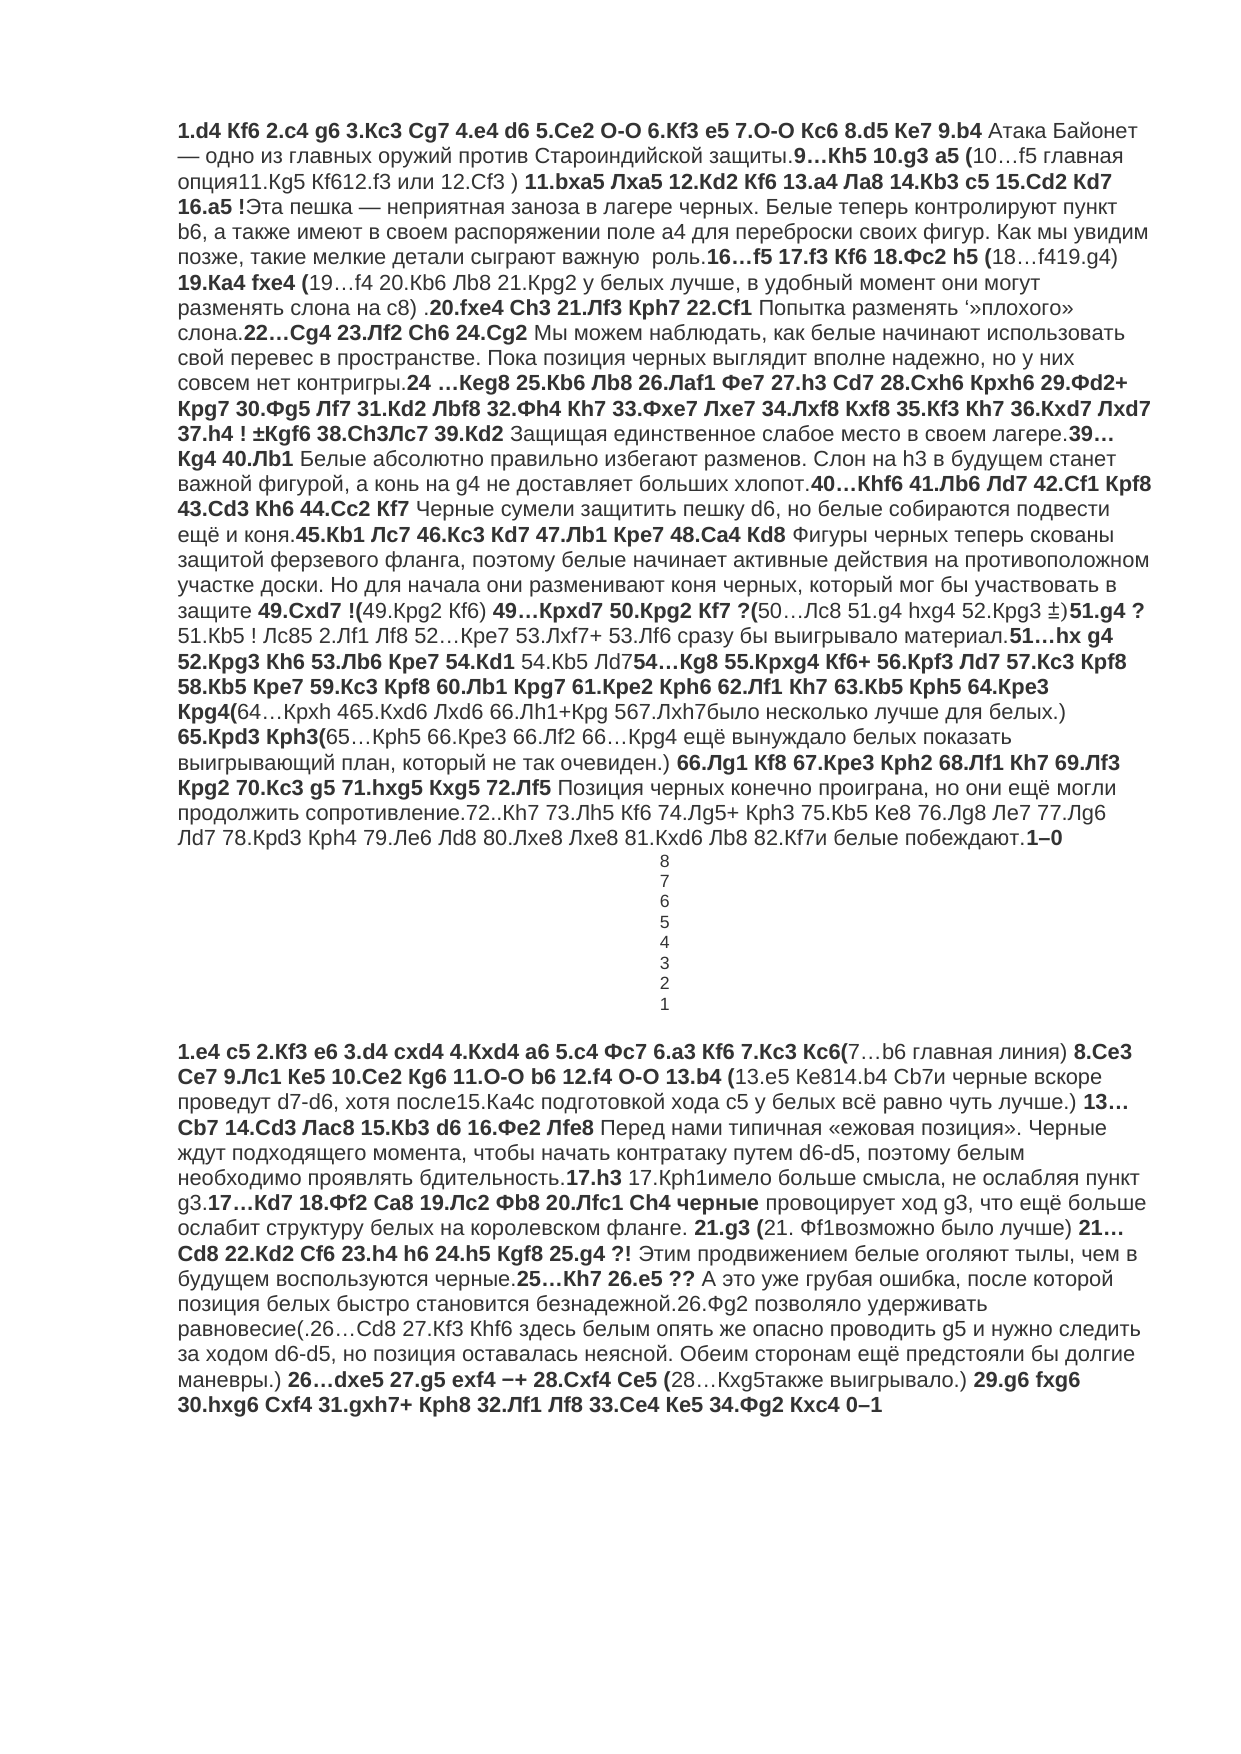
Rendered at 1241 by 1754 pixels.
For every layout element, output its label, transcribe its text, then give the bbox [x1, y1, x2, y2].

text 4 [177, 932, 1152, 952]
text 2 [177, 973, 1152, 993]
text 5 [177, 912, 1152, 932]
text 1.e4 c5 2.Кf3 e6 3.d4 cxd4 4.Кxd4 a6 5.c4 Фc7 6.a3 Кf6 7.Кc3 Кc6(7…b6 главная линия) 8.Сe3 Сe7 9.Лc1 Кe5 10.Сe2 Кg6 11.O-O b6 12.f4 O-O 13.b4 (13.e5 Кe814.b4 Сb7и черные вскоре проведут d7-d6, хотя после15.Кa4с подготовкой хода c5 у белых всё равно чуть лучше.) 13…Сb7 14.Сd3 Лac8 15.Кb3 d6 16.Фe2 Лfe8 Перед нами типичная «ежовая позиция». Черные ждут подходящего момента, чтобы начать контратаку путем d6-d5, поэтому белым необходимо проявлять бдительность.17.h3 17.Крh1имело больше смысла, не ослабляя пункт g3.17…Кd7 18.Фf2 Сa8 19.Лc2 Фb8 20.Лfc1 Сh4 черные провоцирует ход g3, что ещё больше ослабит структуру белых на королевском фланге. 21.g3 (21. Фf1возможно было лучше) 21…Сd8 22.Кd2 Сf6 23.h4 h6 24.h5 Кgf8 25.g4 ?! Этим продвижением белые оголяют тылы, чем в будущем воспользуются черные.25…Кh7 26.e5 ?? А это уже грубая ошибка, после которой позиция белых быстро становится безнадежной.26.Фg2 позволяло удерживать равновесие(.26…Сd8 27.Кf3 Кhf6 здесь белым опять же опасно проводить g5 и нужно следить за ходом d6-d5, но позиция оставалась неясной. Обеим сторонам ещё предстояли бы долгие маневры.) 26…dxe5 27.g5 exf4 −+ 28.Сxf4 Сe5 (28…Кxg5также выигрывало.) 29.g6 fxg6 30.hxg6 Сxf4 31.gxh7+ Крh8 32.Лf1 Лf8 33.Сe4 Кe5 34.Фg2 Кxc4 0–1 [177, 1039, 1152, 1417]
text 6 [177, 891, 1152, 912]
text 7 [177, 871, 1152, 891]
text 1.d4 Кf6 2.c4 g6 3.Кc3 Сg7 4.e4 d6 5.Сe2 O-O 6.Кf3 e5 7.O-O Кc6 8.d5 Кe7 9.b4 Атака Байонет — одно из главных оружий против Староиндийской защиты.9…Кh5 10.g3 a5 (10…f5 главная опция11.Кg5 Кf612.f3 или 12.Сf3 ) 11.bxa5 Лxa5 12.Кd2 Кf6 13.a4 Лa8 14.Кb3 c5 15.Сd2 Кd7 16.a5 !Эта пешка — неприятная заноза в лагере черных. Белые теперь контролируют пункт b6, а также имеют в своем распоряжении поле а4 для переброски своих фигур. Как мы увидим позже, такие мелкие детали сыграют важную роль.16…f5 17.f3 Кf6 18.Фc2 h5 (18…f419.g4) 19.Кa4 fxe4 (19…f4 20.Кb6 Лb8 21.Крg2 у белых лучше, в удобный момент они могут разменять слона на с8) .20.fxe4 Сh3 21.Лf3 Крh7 22.Сf1 Попытка разменять ‘»плохого» слона.22…Сg4 23.Лf2 Сh6 24.Сg2 Мы можем наблюдать, как белые начинают использовать свой перевес в пространстве. Пока позиция черных выглядит вполне надежно, но у них совсем нет контригры.24 …Кeg8 25.Кb6 Лb8 26.Лaf1 Фe7 27.h3 Сd7 28.Сxh6 Крxh6 29.Фd2+ Крg7 30.Фg5 Лf7 31.Кd2 Лbf8 32.Фh4 Кh7 33.Фxe7 Лxe7 34.Лxf8 Кxf8 35.Кf3 Кh7 36.Кxd7 Лxd7 37.h4 ! ±Кgf6 38.Сh3Лc7 39.Кd2 Защищая единственное слабое место в своем лагере.39…Кg4 40.Лb1 Белые абсолютно правильно избегают разменов. Слон на h3 в будущем станет важной фигурой, а конь на g4 не доставляет больших хлопот.40…Кhf6 41.Лb6 Лd7 42.Сf1 Крf8 43.Сd3 Кh6 44.Сc2 Кf7 Черные сумели защитить пешку d6, но белые собираются подвести ещё и коня.45.Кb1 Лc7 46.Кc3 Кd7 47.Лb1 Крe7 48.Сa4 Кd8 Фигуры черных теперь скованы защитой ферзевого фланга, поэтому белые начинает активные действия на противоположном участке доски. Но для начала они разменивают коня черных, который мог бы участвовать в защите 49.Сxd7 !(49.Крg2 Кf6) 49…Крxd7 50.Крg2 Кf7 ?(50…Лc8 51.g4 hxg4 52.Крg3 ⩲)51.g4 ? 51.Кb5 ! Лc85 2.Лf1 Лf8 52…Крe7 53.Лxf7+ 53.Лf6 сразу бы выигрывало материал.51…hx g4 52.Крg3 Кh6 53.Лb6 Крe7 54.Кd1 54.Кb5 Лd754…Кg8 55.Крxg4 Кf6+ 56.Крf3 Лd7 57.Кc3 Крf8 58.Кb5 Крe7 59.Кc3 Крf8 60.Лb1 Крg7 61.Крe2 Крh6 62.Лf1 Кh7 63.Кb5 Крh5 64.Крe3 Крg4(64…Крxh 465.Кxd6 Лxd6 66.Лh1+Крg 567.Лxh7было несколько лучше для белых.) 65.Крd3 Крh3(65…Крh5 66.Крe3 66.Лf2 66…Крg4 ещё вынуждало белых показать выигрывающий план, который не так очевиден.) 66.Лg1 Кf8 67.Крe3 Крh2 68.Лf1 Кh7 69.Лf3 Крg2 70.Кc3 g5 71.hxg5 Кxg5 72.Лf5 Позиция черных конечно проиграна, но они ещё могли продолжить сопротивление.72..Кh7 73.Лh5 Кf6 74.Лg5+ Крh3 75.Кb5 Кe8 76.Лg8 Лe7 77.Лg6 Лd7 78.Крd3 Крh4 79.Лe6 Лd8 80.Лxe8 Лxe8 81.Кxd6 Лb8 82.Кf7и белые побеждают.1–0 [177, 118, 1152, 850]
text 3 [177, 952, 1152, 973]
text 1 [177, 993, 1152, 1014]
text 8 [177, 850, 1152, 871]
